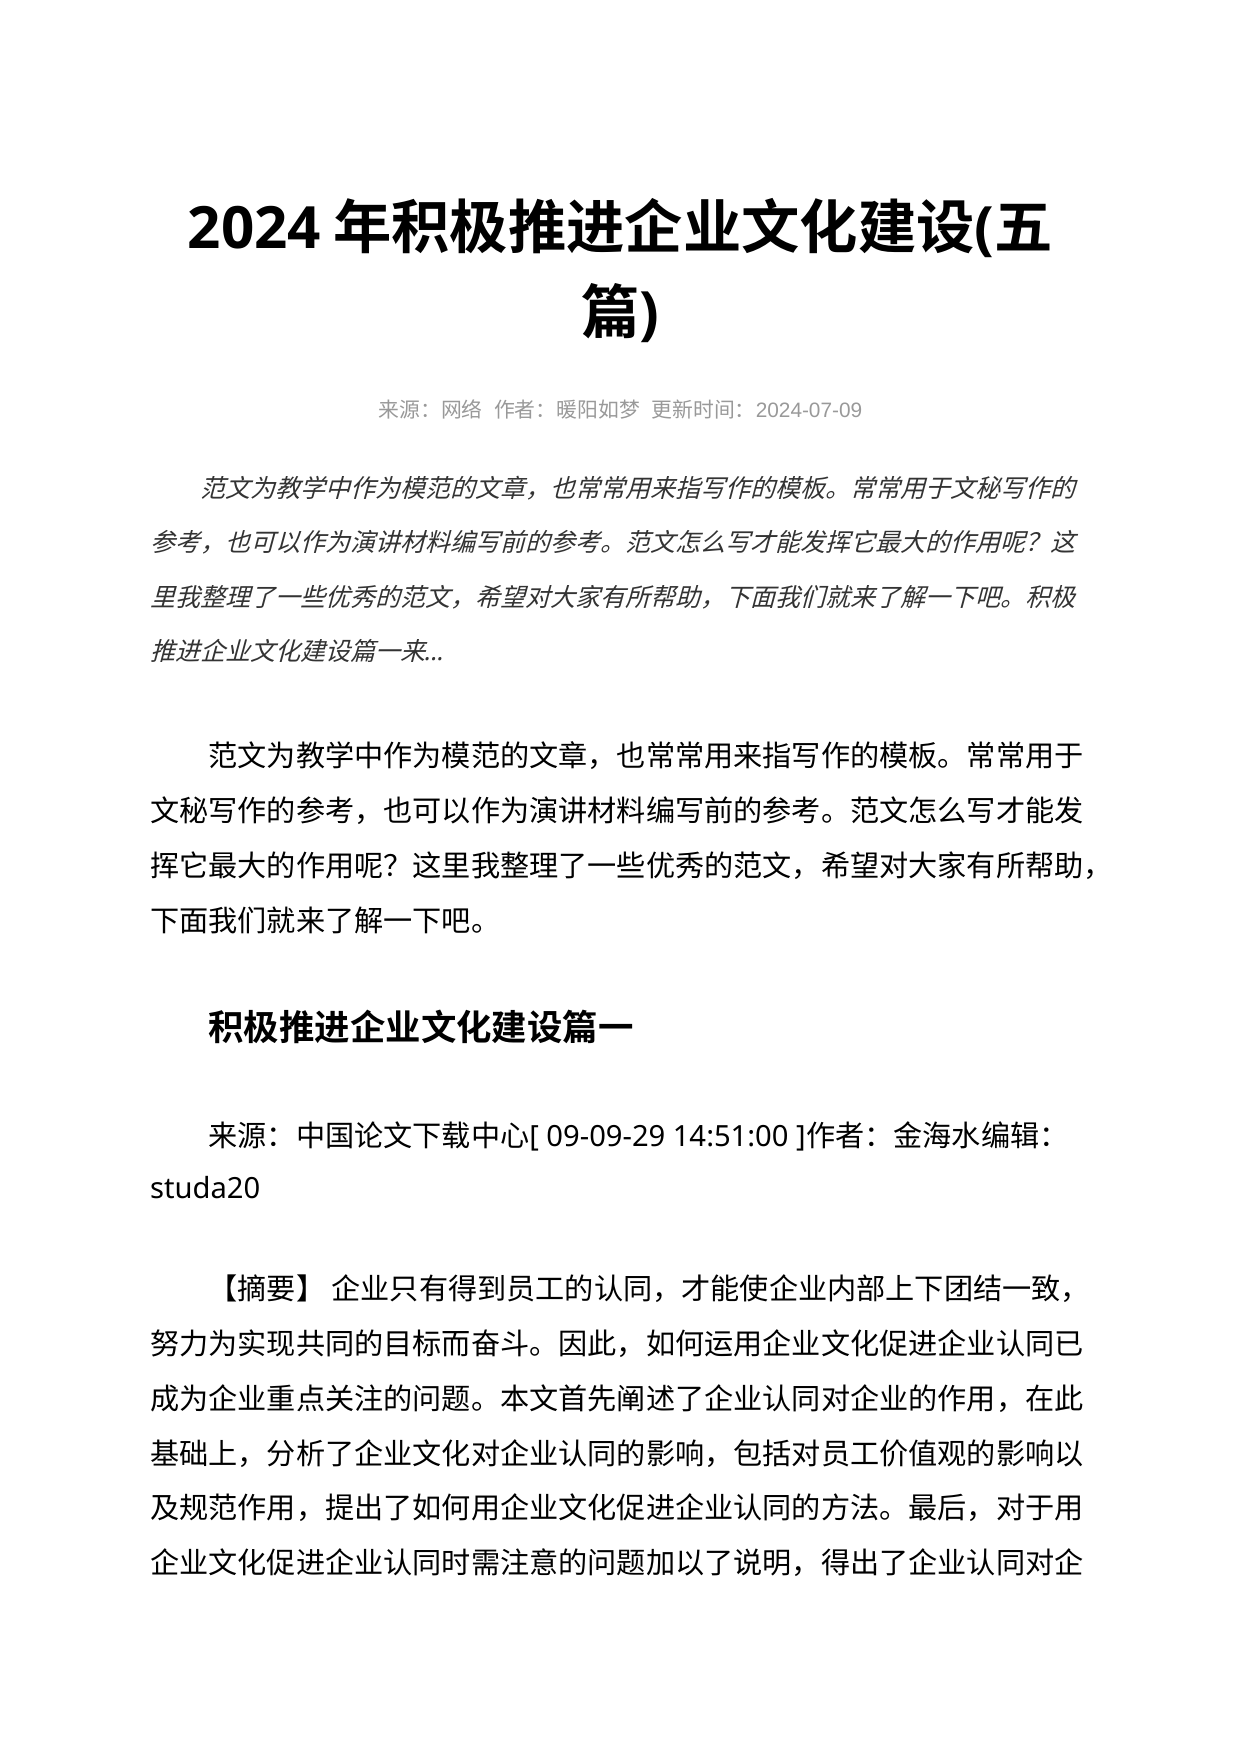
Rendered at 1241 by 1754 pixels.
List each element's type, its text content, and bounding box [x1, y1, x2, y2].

text 来源：中国论文下载中心[ 09-09-29 14:51:00 ]作者：金海水编辑：studa20 [150, 1113, 1090, 1207]
text 来源：网络 作者：暖阳如梦 更新时间：2024-07-09 [150, 398, 1090, 422]
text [150, 1266, 1090, 1582]
text 范文为教学中作为模范的文章，也常常用来指写作的模板。常常用于文秘写作的参考，也可以作为演讲材料编写前的参考。范文怎么写才能发挥它最大的作用呢？这里我整理了一些优秀的范文，希望对大家有所帮助，下面我们就来了解一下吧。 [150, 733, 1090, 940]
text 范文为教学中作为模范的文章，也常常用来指写作的模板。常常用于文秘写作的参考，也可以作为演讲材料编写前的参考。范文怎么写才能发挥它最大的作用呢？这里我整理了一些优秀的范文，希望对大家有所帮助，下面我们就来了解一下吧。积极推进企业文化建设篇一来... [150, 468, 1090, 668]
subtitle 2024年积极推进企业文化建设(五篇) [150, 181, 1090, 351]
text 积极推进企业文化建设篇一 [150, 999, 1090, 1051]
